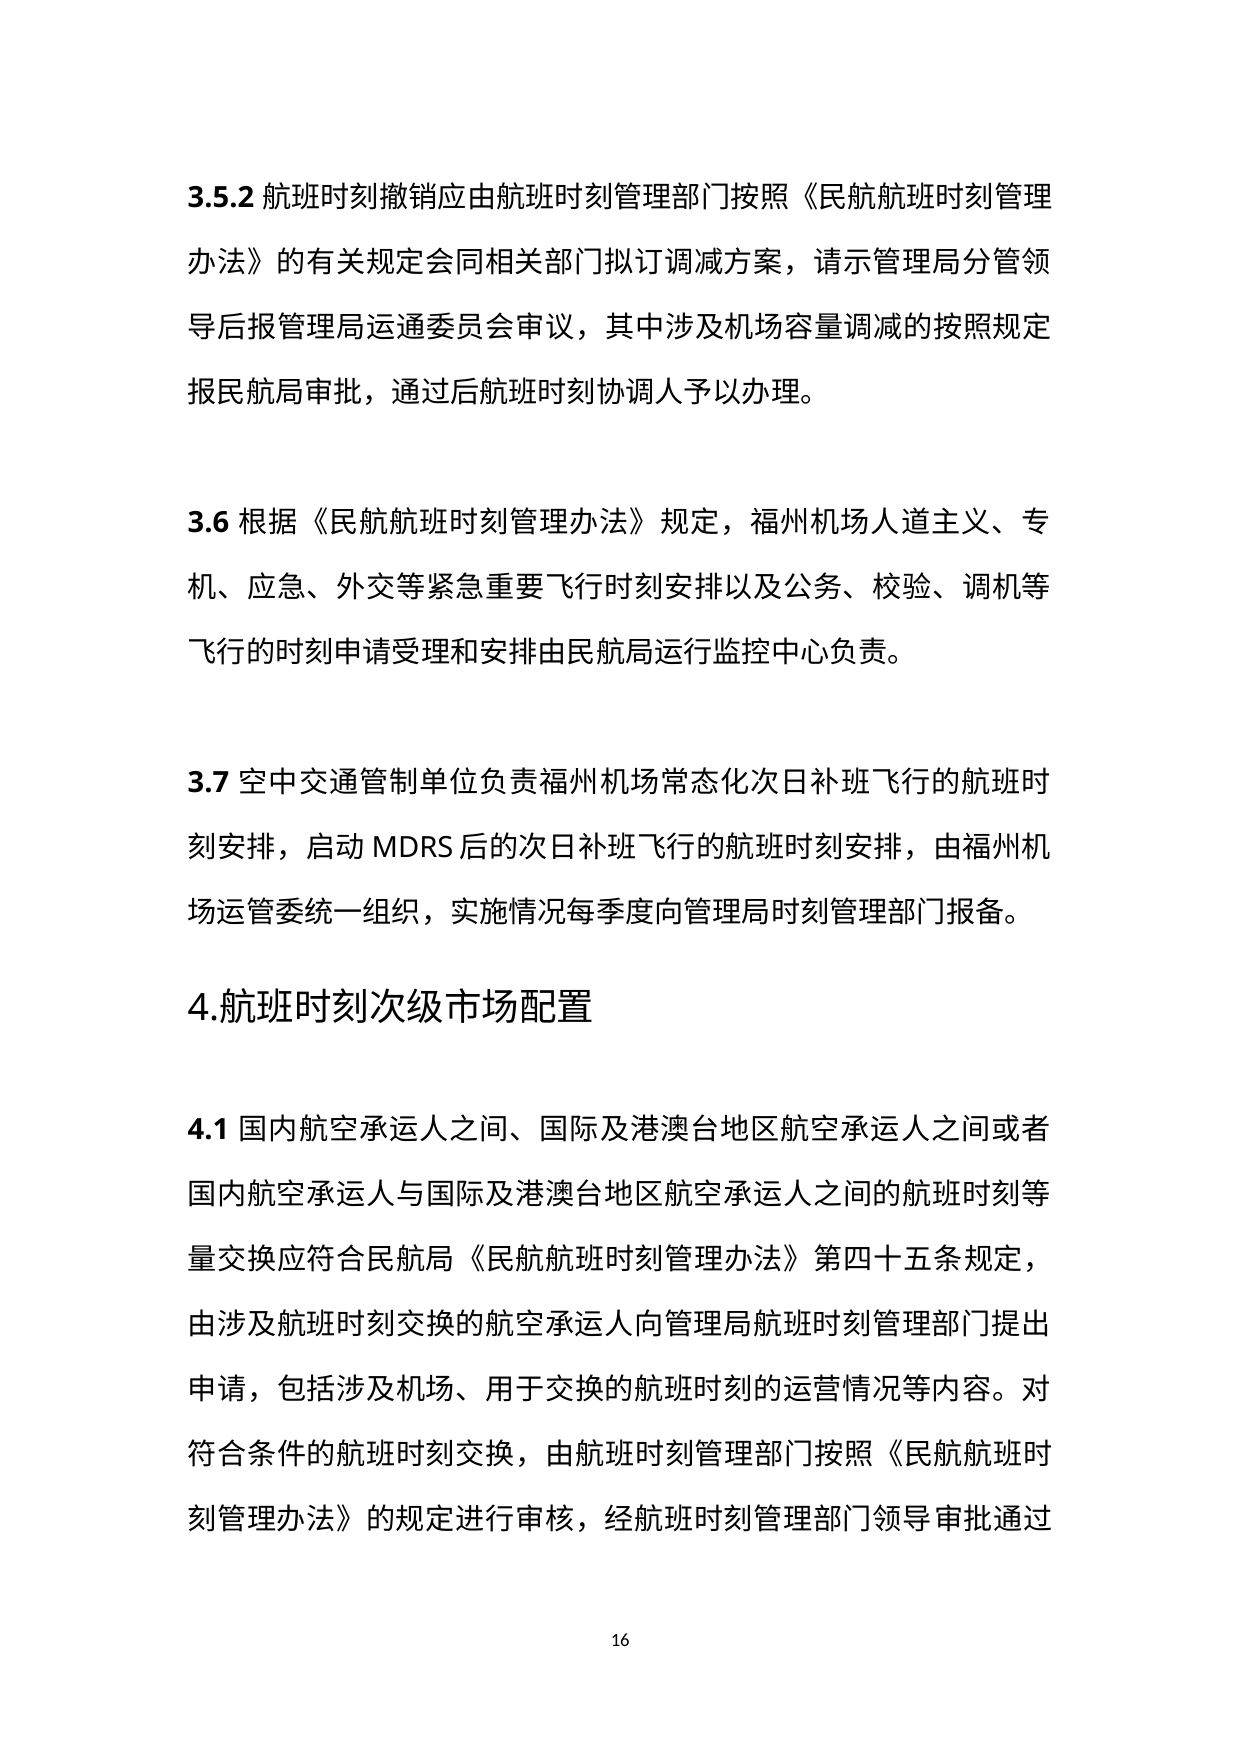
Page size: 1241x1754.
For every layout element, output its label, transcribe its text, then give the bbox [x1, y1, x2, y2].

text 3.7 空中交通管制单位负责福州机场常态化次日补班飞行的航班时刻安排，启动MDRS后的次日补班飞行的航班时刻安排，由福州机场运管委统一组织，实施情况每季度向管理局时刻管理部门报备。 [187, 747, 1053, 942]
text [187, 1094, 1053, 1549]
text 3.5.2 航班时刻撤销应由航班时刻管理部门按照《民航航班时刻管理办法》的有关规定会同相关部门拟订调减方案，请示管理局分管领导后报管理局运通委员会审议，其中涉及机场容量调减的按照规定报民航局审批，通过后航班时刻协调人予以办理。 [187, 162, 1053, 422]
text 4.航班时刻次级市场配置 [187, 986, 1053, 1029]
text 3.6 根据《民航航班时刻管理办法》规定，福州机场人道主义、专机、应急、外交等紧急重要飞行时刻安排以及公务、校验、调机等飞行的时刻申请受理和安排由民航局运行监控中心负责。 [187, 487, 1053, 682]
